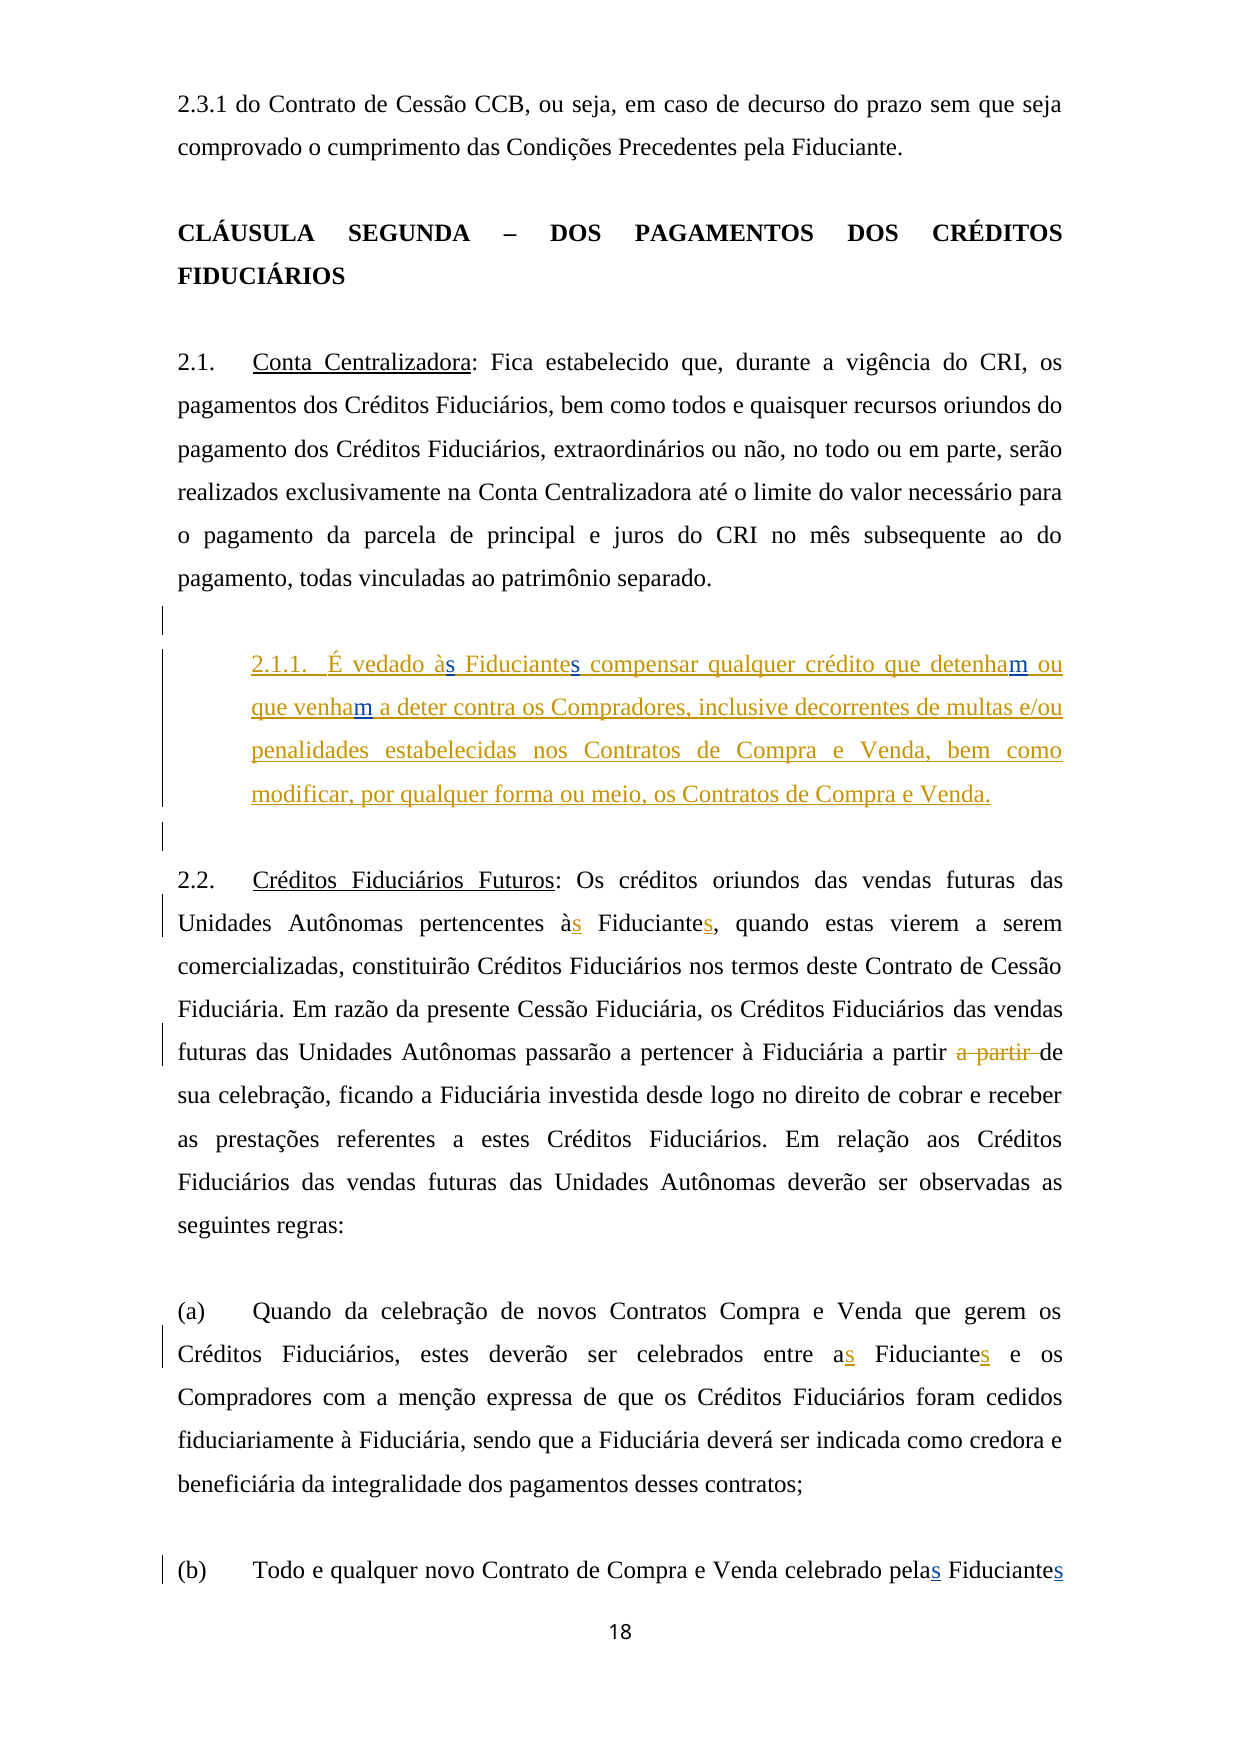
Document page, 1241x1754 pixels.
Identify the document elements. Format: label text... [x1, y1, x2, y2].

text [177, 89, 1063, 161]
text 2.2. Créditos Fiduciários Futuros: Os créditos oriundos das vendas futuras das Unidades Autônomas pertencentes à Fiduciante, quando estas vierem a serem comercializadas, constituirão Créditos Fiduciários nos termos deste Contrato de Cessão Fiduciária. Em razão da presente Cessão Fiduciária, os Créditos Fiduciários das vendas futuras das Unidades Autônomas passarão a pertencer à Fiduciária a partir de sua celebração, ficando a Fiduciária investida desde logo no direito de cobrar e receber as prestações referentes a estes Créditos Fiduciários. Em relação aos Créditos Fiduciários das vendas futuras das Unidades Autônomas deverão ser observadas as seguintes regras: [177, 865, 1063, 1239]
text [177, 1555, 1063, 1584]
text (a) Quando da celebração de novos Contratos Compra e Venda que gerem os Créditos Fiduciários, estes deverão ser celebrados entre a Fiduciante e os Compradores com a menção expressa de que os Créditos Fiduciários foram cedidos fiduciariamente à Fiduciária, sendo que a Fiduciária deverá ser indicada como credora e beneficiária da integralidade dos pagamentos desses contratos; [177, 1296, 1063, 1497]
text 2.1. Conta Centralizadora: Fica estabelecido que, durante a vigência do CRI, os pagamentos dos Créditos Fiduciários, bem como todos e quaisquer recursos oriundos do pagamento dos Créditos Fiduciários, extraordinários ou não, no todo ou em parte, serão realizados exclusivamente na Conta Centralizadora até o limite do valor necessário para o pagamento da parcela de principal e juros do CRI no mês subsequente ao do pagamento, todas vinculadas ao patrimônio separado. [177, 347, 1063, 592]
text CLÁUSULA SEGUNDA – DOS PAGAMENTOS DOS CRÉDITOS FIDUCIÁRIOS [177, 218, 1063, 290]
